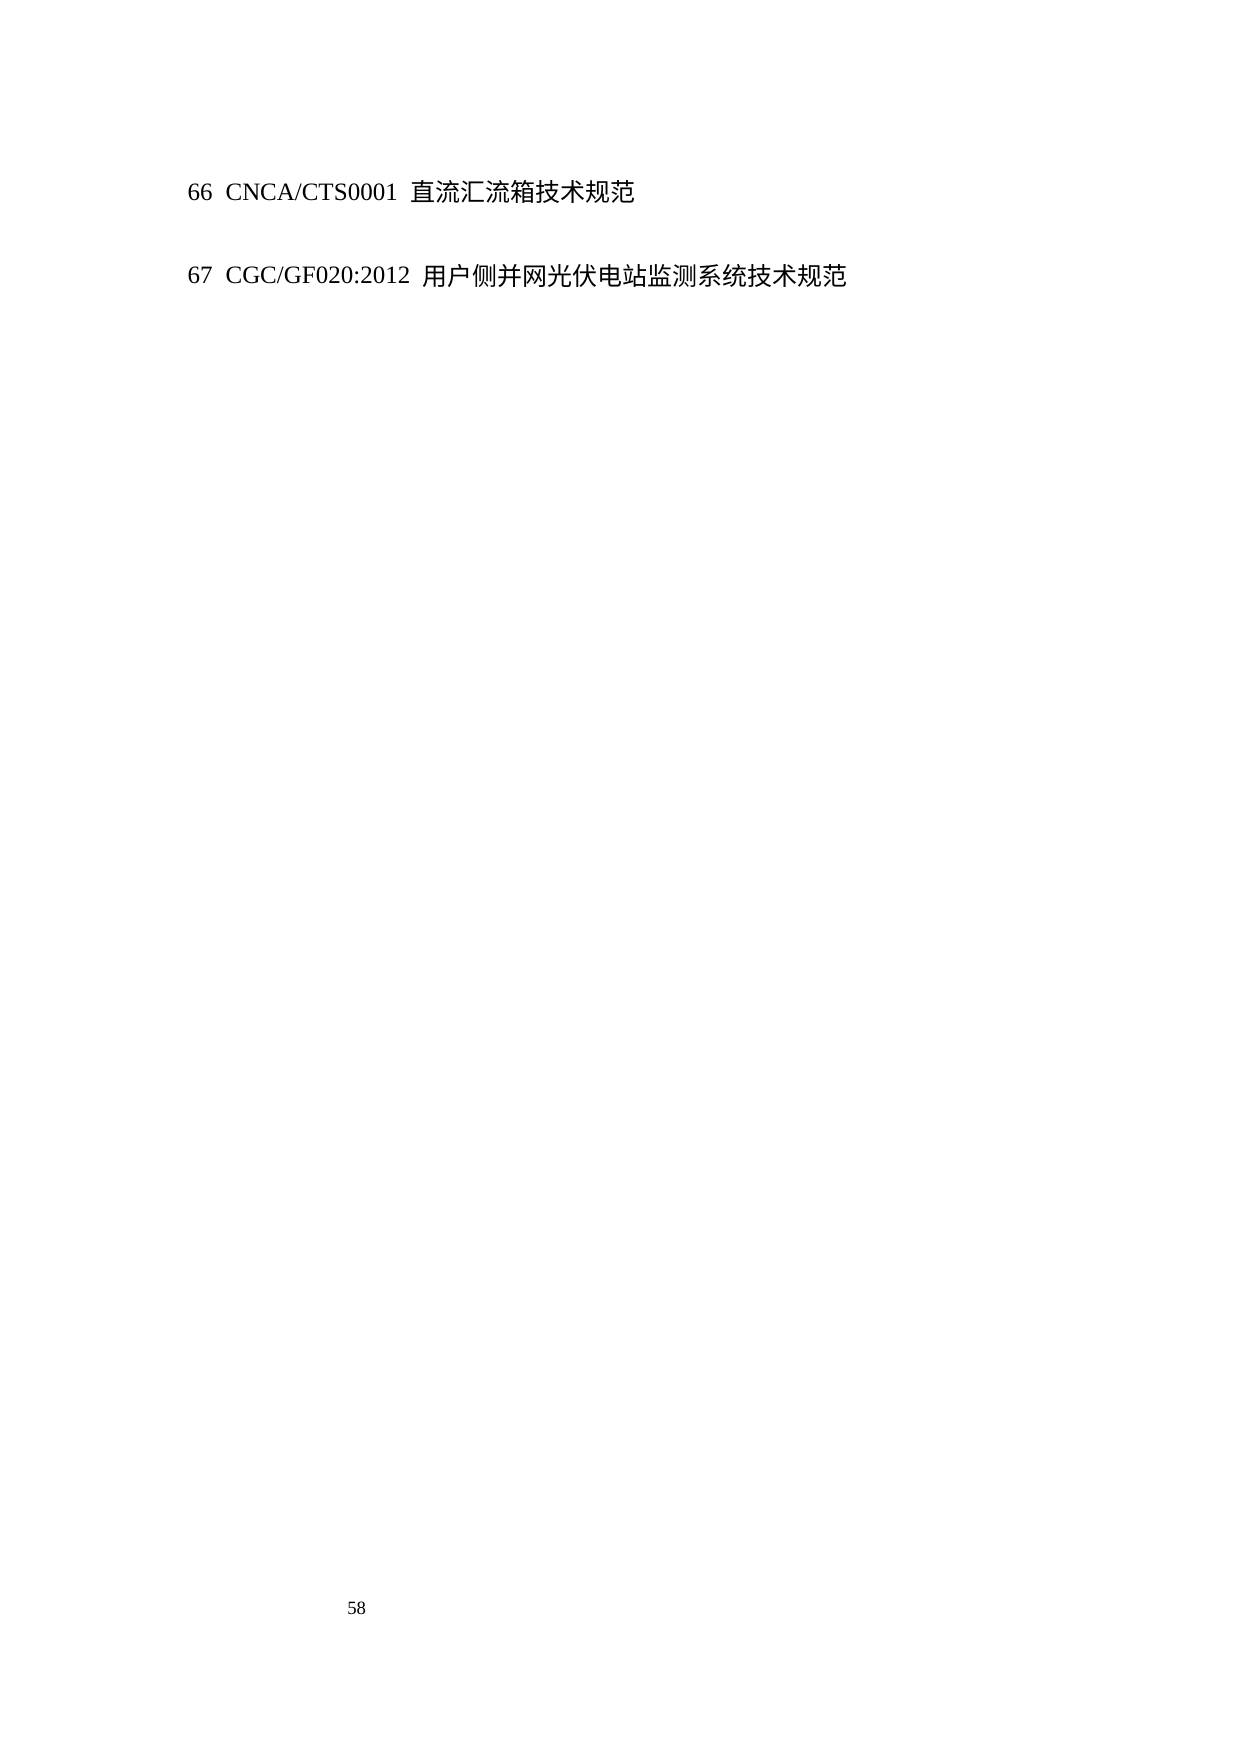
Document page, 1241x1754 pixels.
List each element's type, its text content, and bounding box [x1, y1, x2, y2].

list CGC/GF020:2012 用户侧并网光伏电站监测系统技术规范 [187, 242, 1053, 307]
list CNCA/CTS0001 直流汇流箱技术规范 [187, 158, 1053, 223]
